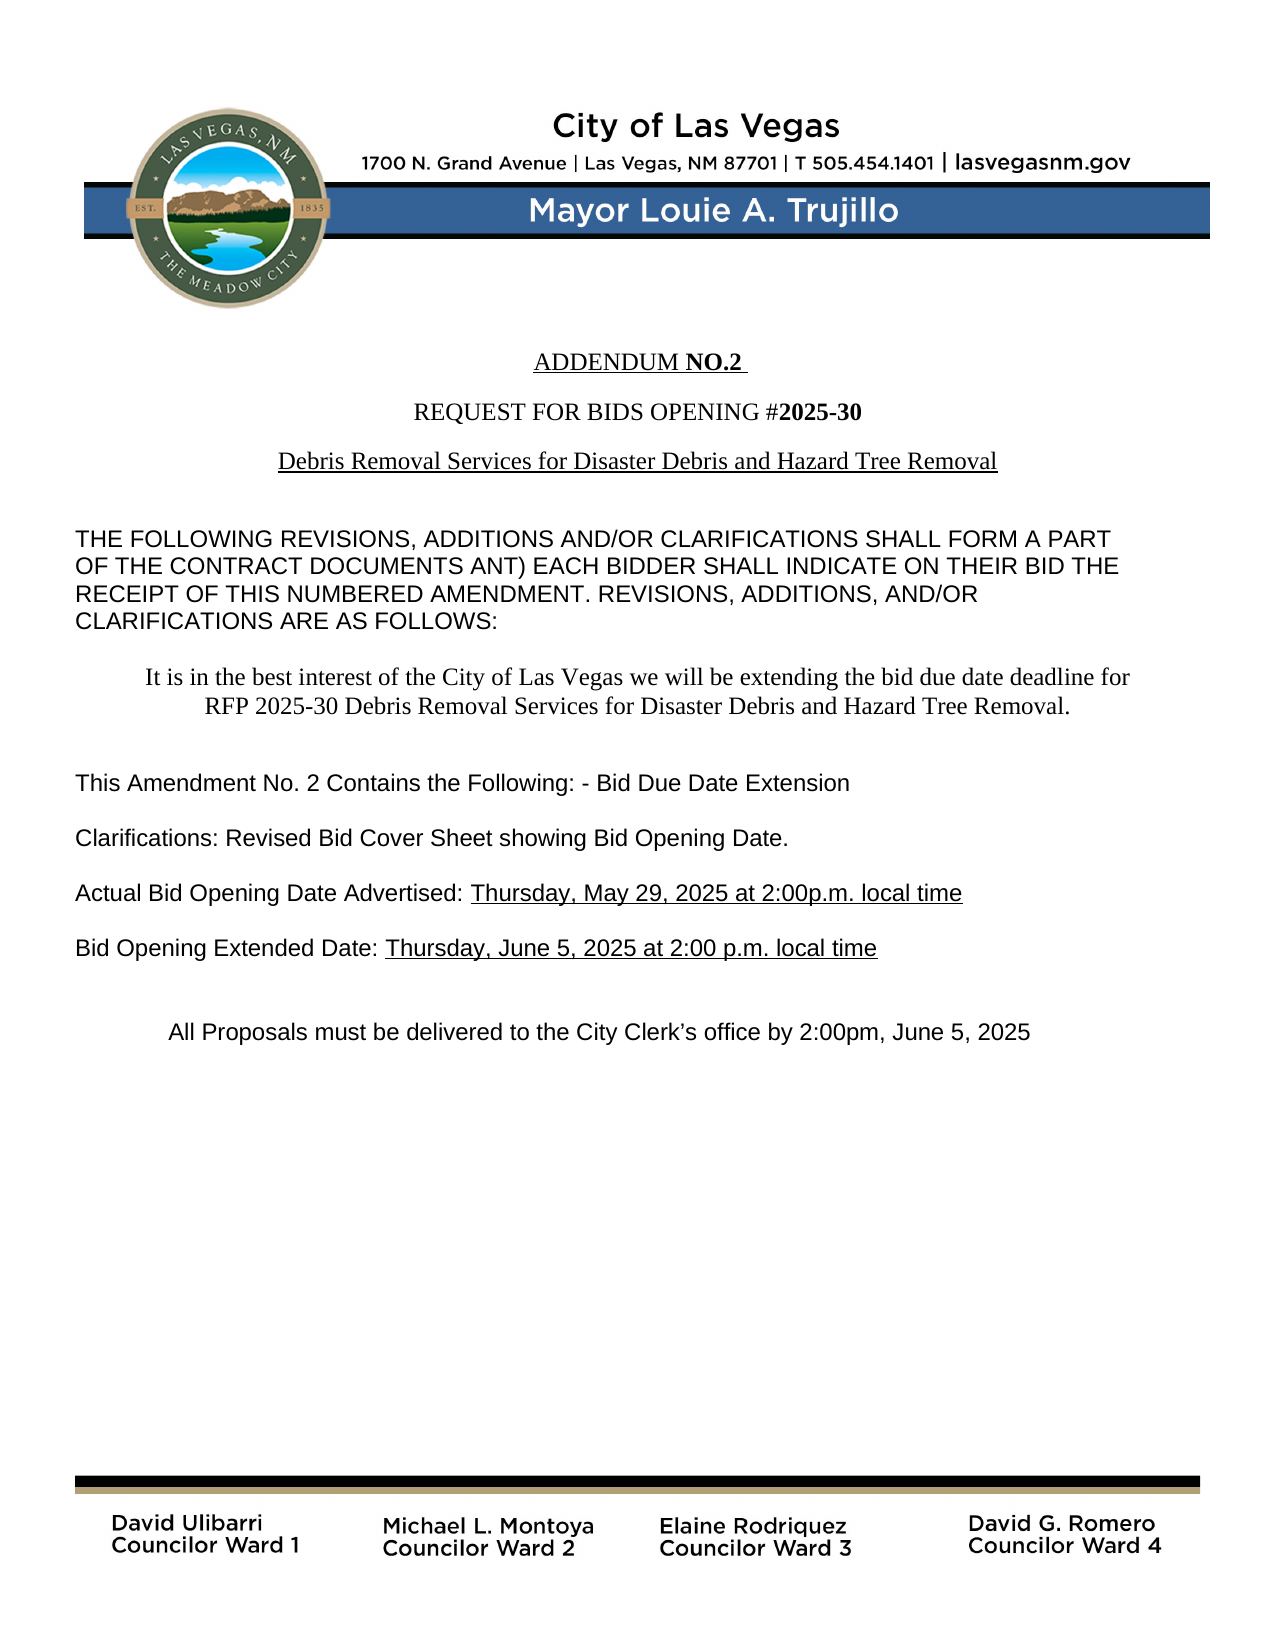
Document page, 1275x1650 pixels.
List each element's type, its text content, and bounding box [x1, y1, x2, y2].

text Debris Removal Services for Disaster Debris and Hazard Tree Removal [75, 446, 1200, 475]
text It is in the best interest of the City of Las Vegas we will be extending the bid due date deadline for RFP 2025-30 Debris Removal Services for Disaster Debris and Hazard Tree Removal. [75, 662, 1200, 720]
picture [75, 1472, 1200, 1575]
picture [84, 74, 1210, 334]
text All Proposals must be delivered to the City Clerk’s office by 2:00pm, June 5, 2025 [75, 1018, 1125, 1046]
text REQUEST FOR BIDS OPENING #2025-30 [75, 397, 1200, 425]
text Bid Opening Extended Date: Thursday, June 5, 2025 at 2:00 p.m. local time [75, 934, 1125, 962]
text Clarifications: Revised Bid Cover Sheet showing Bid Opening Date. [75, 824, 1125, 851]
text ADDENDUM NO.2 [75, 347, 1200, 376]
text Actual Bid Opening Date Advertised: Thursday, May 29, 2025 at 2:00p.m. local time [75, 879, 1125, 906]
text This Amendment No. 2 Contains the Following: - Bid Due Date Extension [75, 768, 1125, 796]
text THE FOLLOWING REVISIONS, ADDITIONS AND/OR CLARIFICATIONS SHALL FORM A PART OF THE CONTRACT DOCUMENTS ANT) EACH BIDDER SHALL INDICATE ON THEIR BID THE RECEIPT OF THIS NUMBERED AMENDMENT. REVISIONS, ADDITIONS, AND/OR CLARIFICATIONS ARE AS FOLLOWS: [75, 496, 1125, 635]
